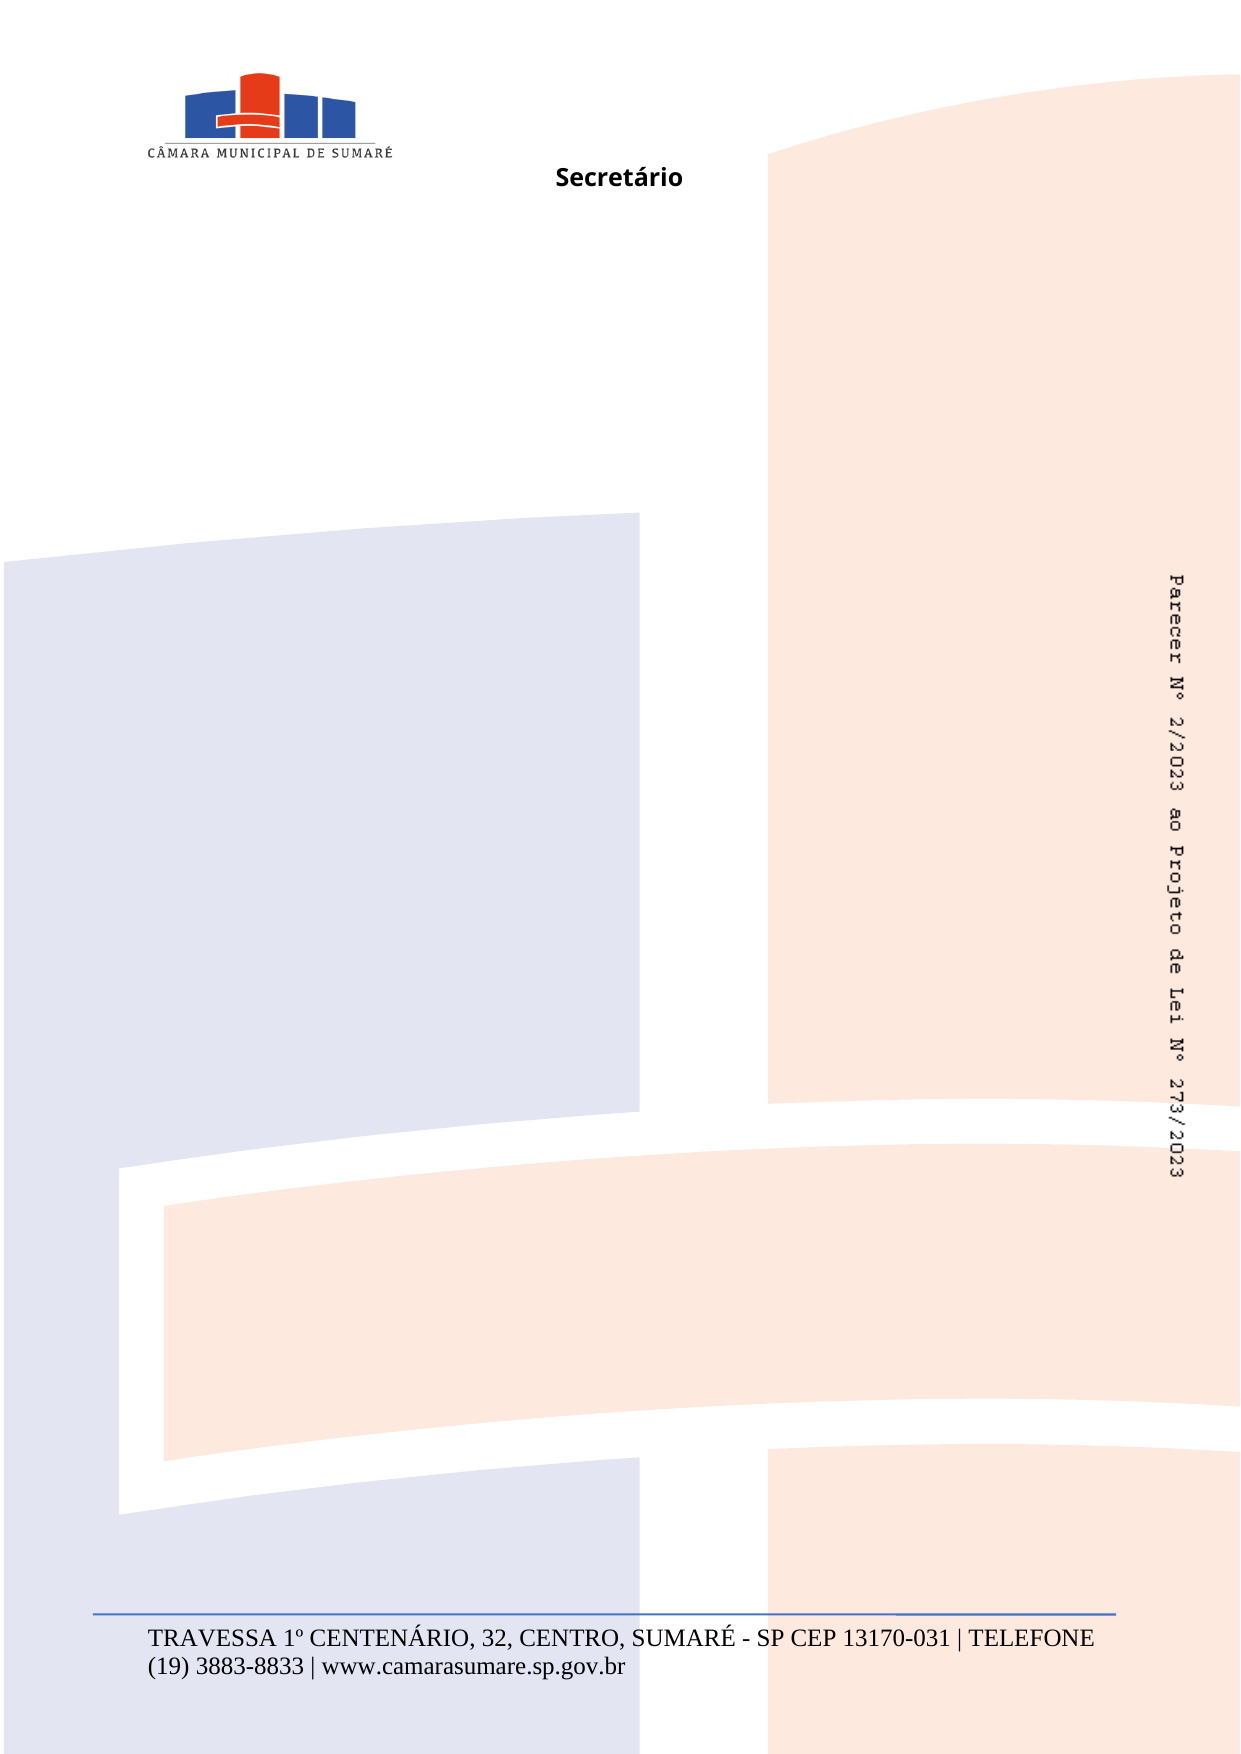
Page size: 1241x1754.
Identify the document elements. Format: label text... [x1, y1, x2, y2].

picture [147, 73, 394, 160]
text Secretário [443, 160, 1107, 194]
picture [1142, 571, 1205, 1183]
